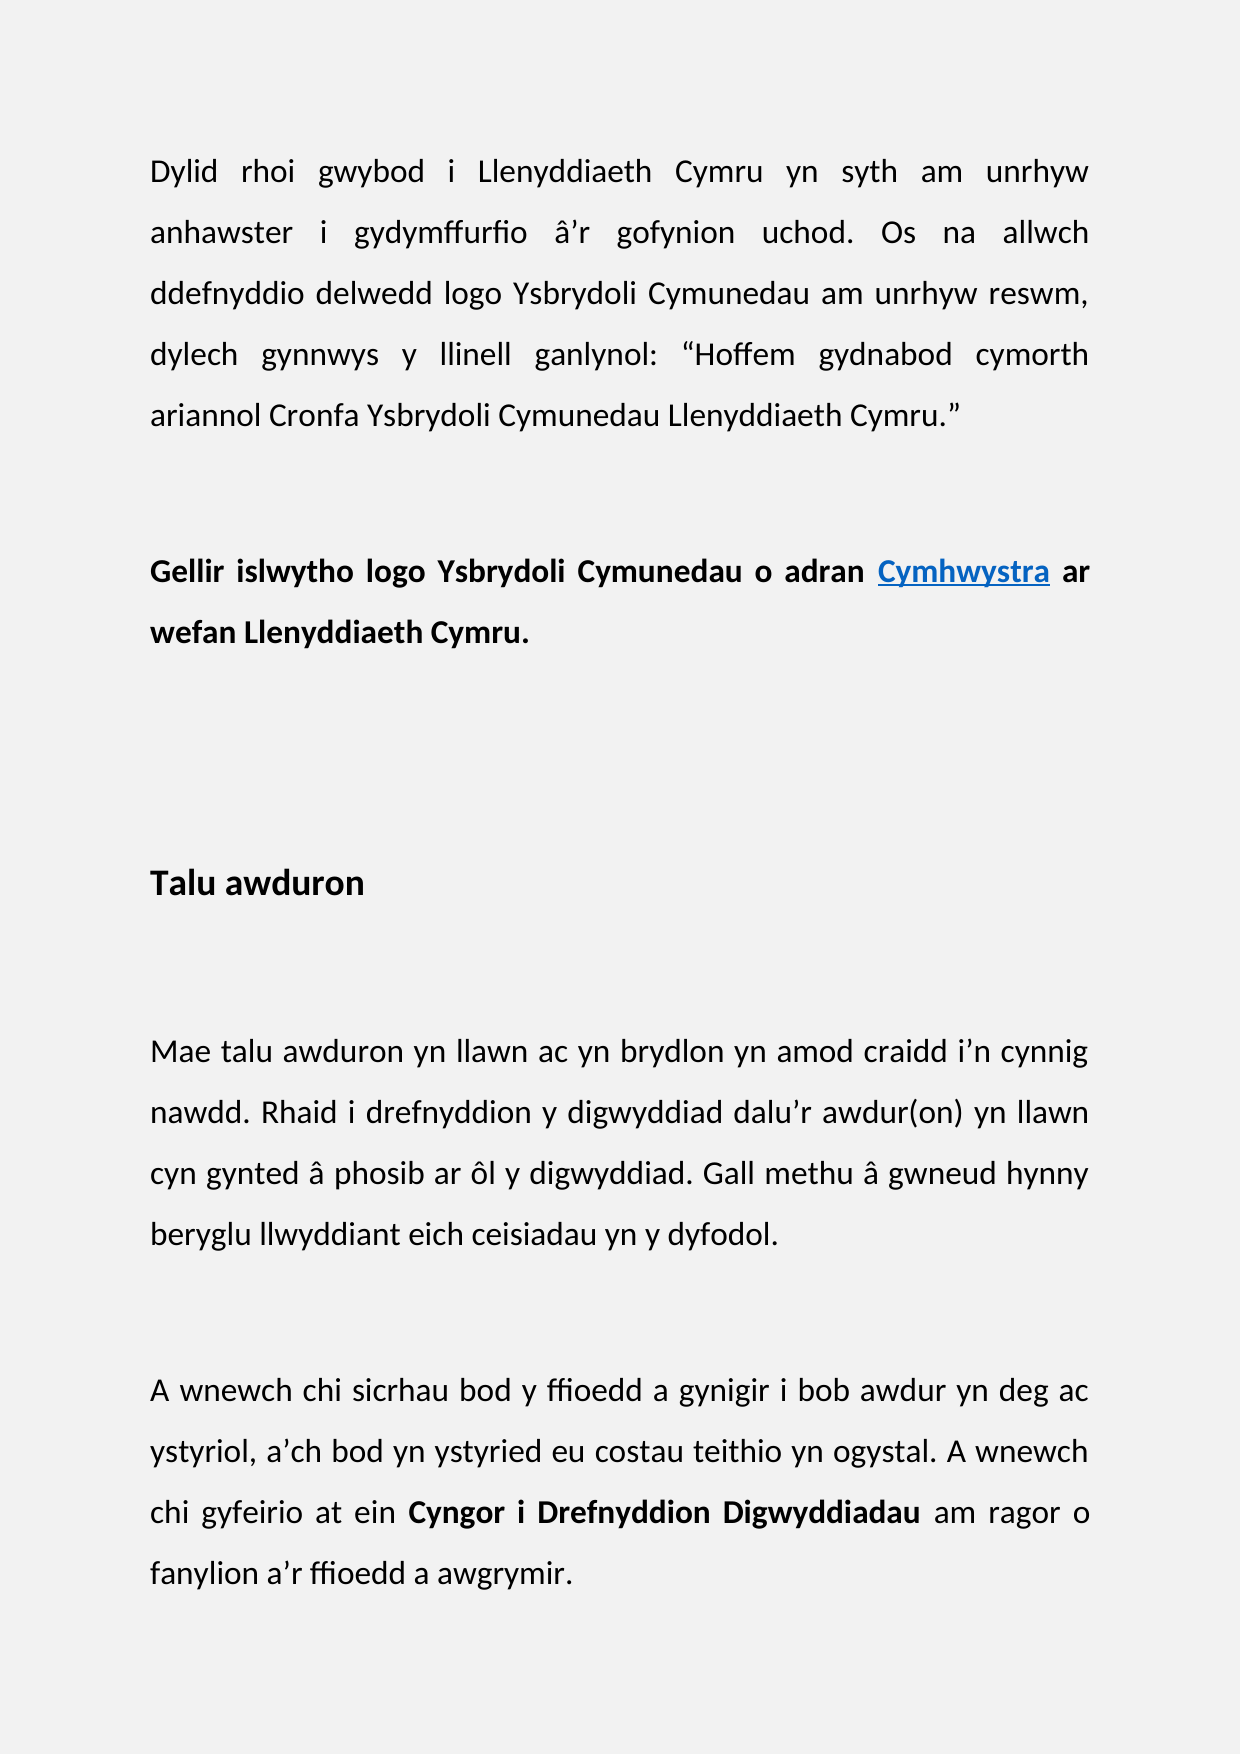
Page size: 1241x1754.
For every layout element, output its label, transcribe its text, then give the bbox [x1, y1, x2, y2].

text Mae talu awduron yn llawn ac yn brydlon yn amod craidd i’n cynnig nawdd. Rhaid i drefnyddion y digwyddiad dalu’r awdur(on) yn llawn cyn gynted â phosib ar ôl y digwyddiad. Gall methu â gwneud hynny beryglu llwyddiant eich ceisiadau yn y dyfodol. [150, 1030, 1090, 1254]
text Talu awduron [150, 859, 1090, 905]
text Gellir islwytho logo Ysbrydoli Cymunedau o adran Cymhwystra ar wefan Llenyddiaeth Cymru. [150, 549, 1090, 651]
text A wnewch chi sicrhau bod y ffioedd a gynigir i bob awdur yn deg ac ystyriol, a’ch bod yn ystyried eu costau teithio yn ogystal. A wnewch chi gyfeirio at ein Cyngor i Drefnyddion Digwyddiadau am ragor o fanylion a’r ffioedd a awgrymir. [150, 1368, 1090, 1592]
text Dylid rhoi gwybod i Llenyddiaeth Cymru yn syth am unrhyw anhawster i gydymffurfio â’r gofynion uchod. Os na allwch ddefnyddio delwedd logo Ysbrydoli Cymunedau am unrhyw reswm, dylech gynnwys y llinell ganlynol: “Hoffem gydnabod cymorth ariannol Cronfa Ysbrydoli Cymunedau Llenyddiaeth Cymru.” [150, 150, 1090, 435]
